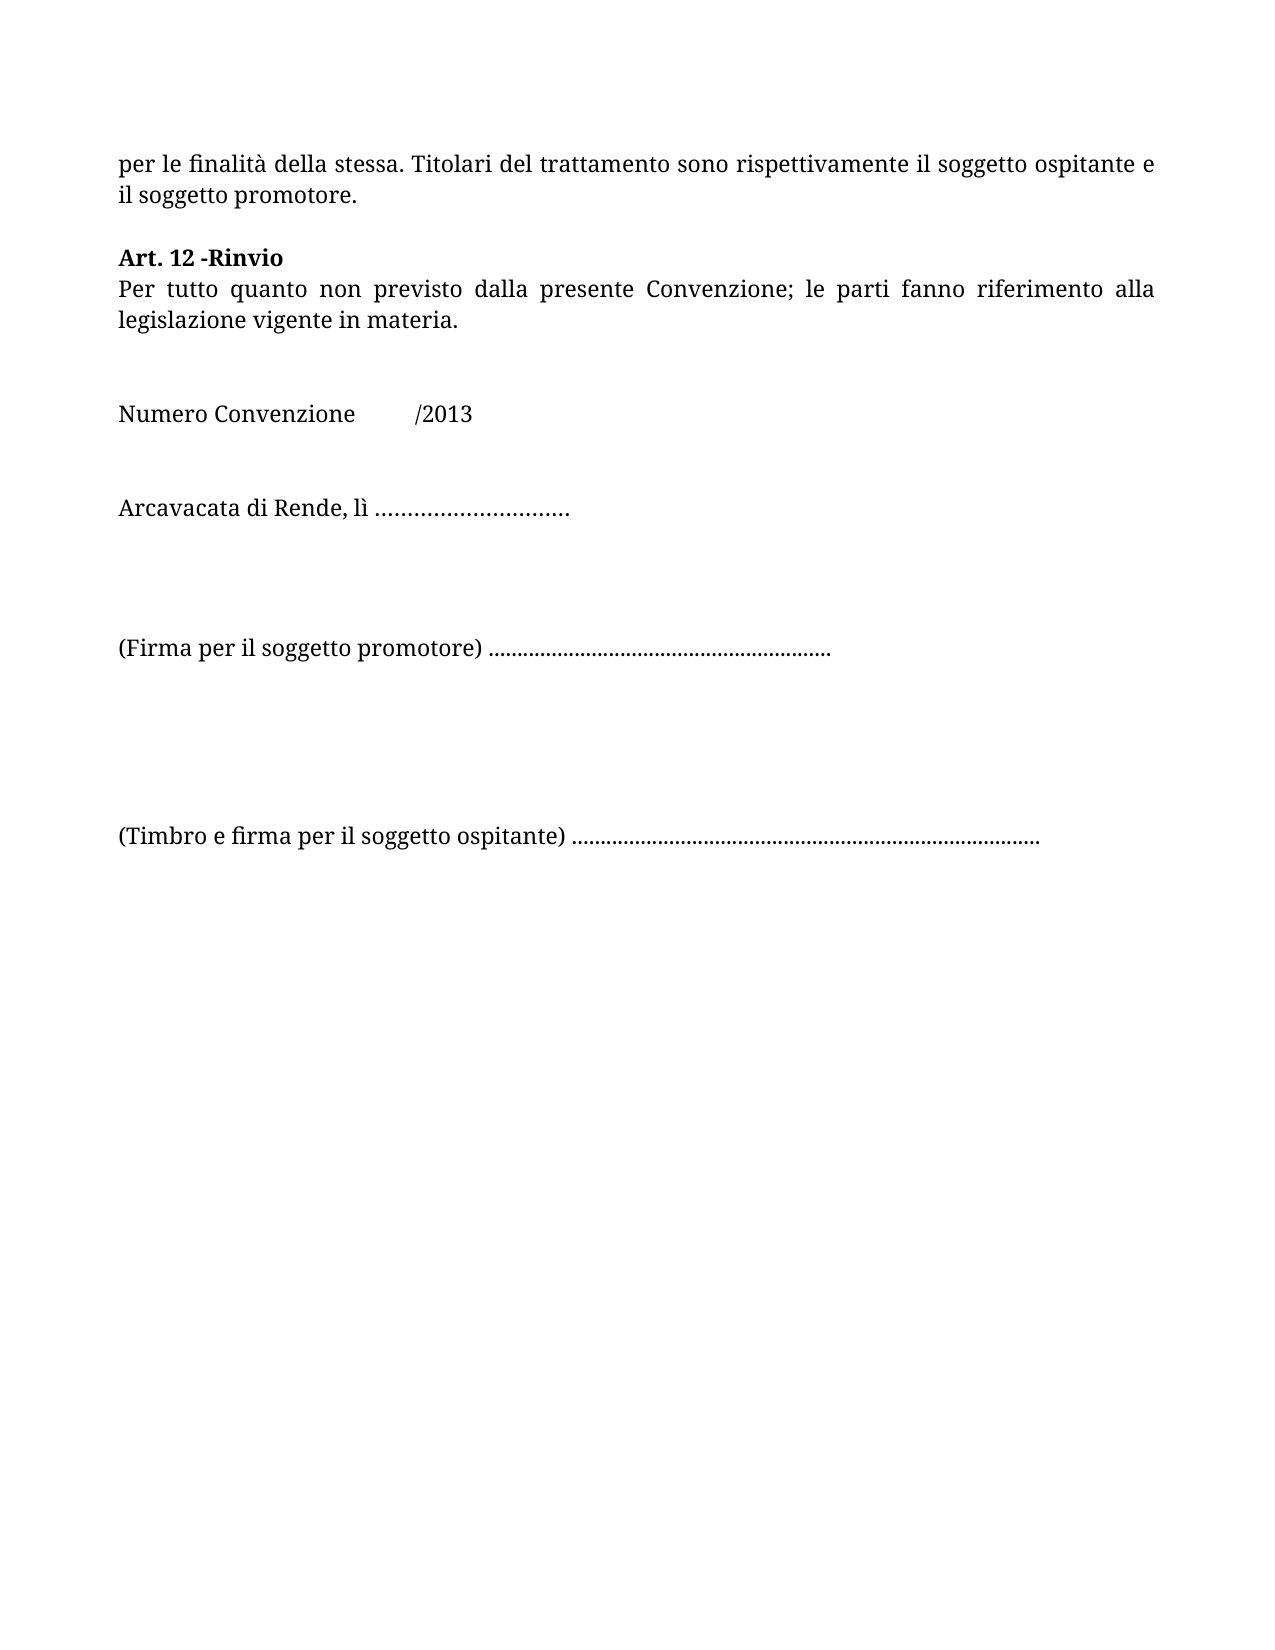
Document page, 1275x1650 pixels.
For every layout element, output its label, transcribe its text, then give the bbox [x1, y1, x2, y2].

text (Timbro e firma per il soggetto ospitante) .................................................................................. [118, 819, 1157, 851]
text Art. 12 -Rinvio [118, 241, 1157, 273]
text Per tutto quanto non previsto dalla presente Convenzione; le parti fanno riferimento alla legislazione vigente in materia. [118, 273, 1157, 335]
text Numero Convenzione /2013 [118, 398, 1157, 429]
text Arcavacata di Rende, lì ………………………… [118, 491, 1157, 523]
text (Firma per il soggetto promotore) ............................................................ [118, 632, 1157, 663]
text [118, 148, 1157, 210]
